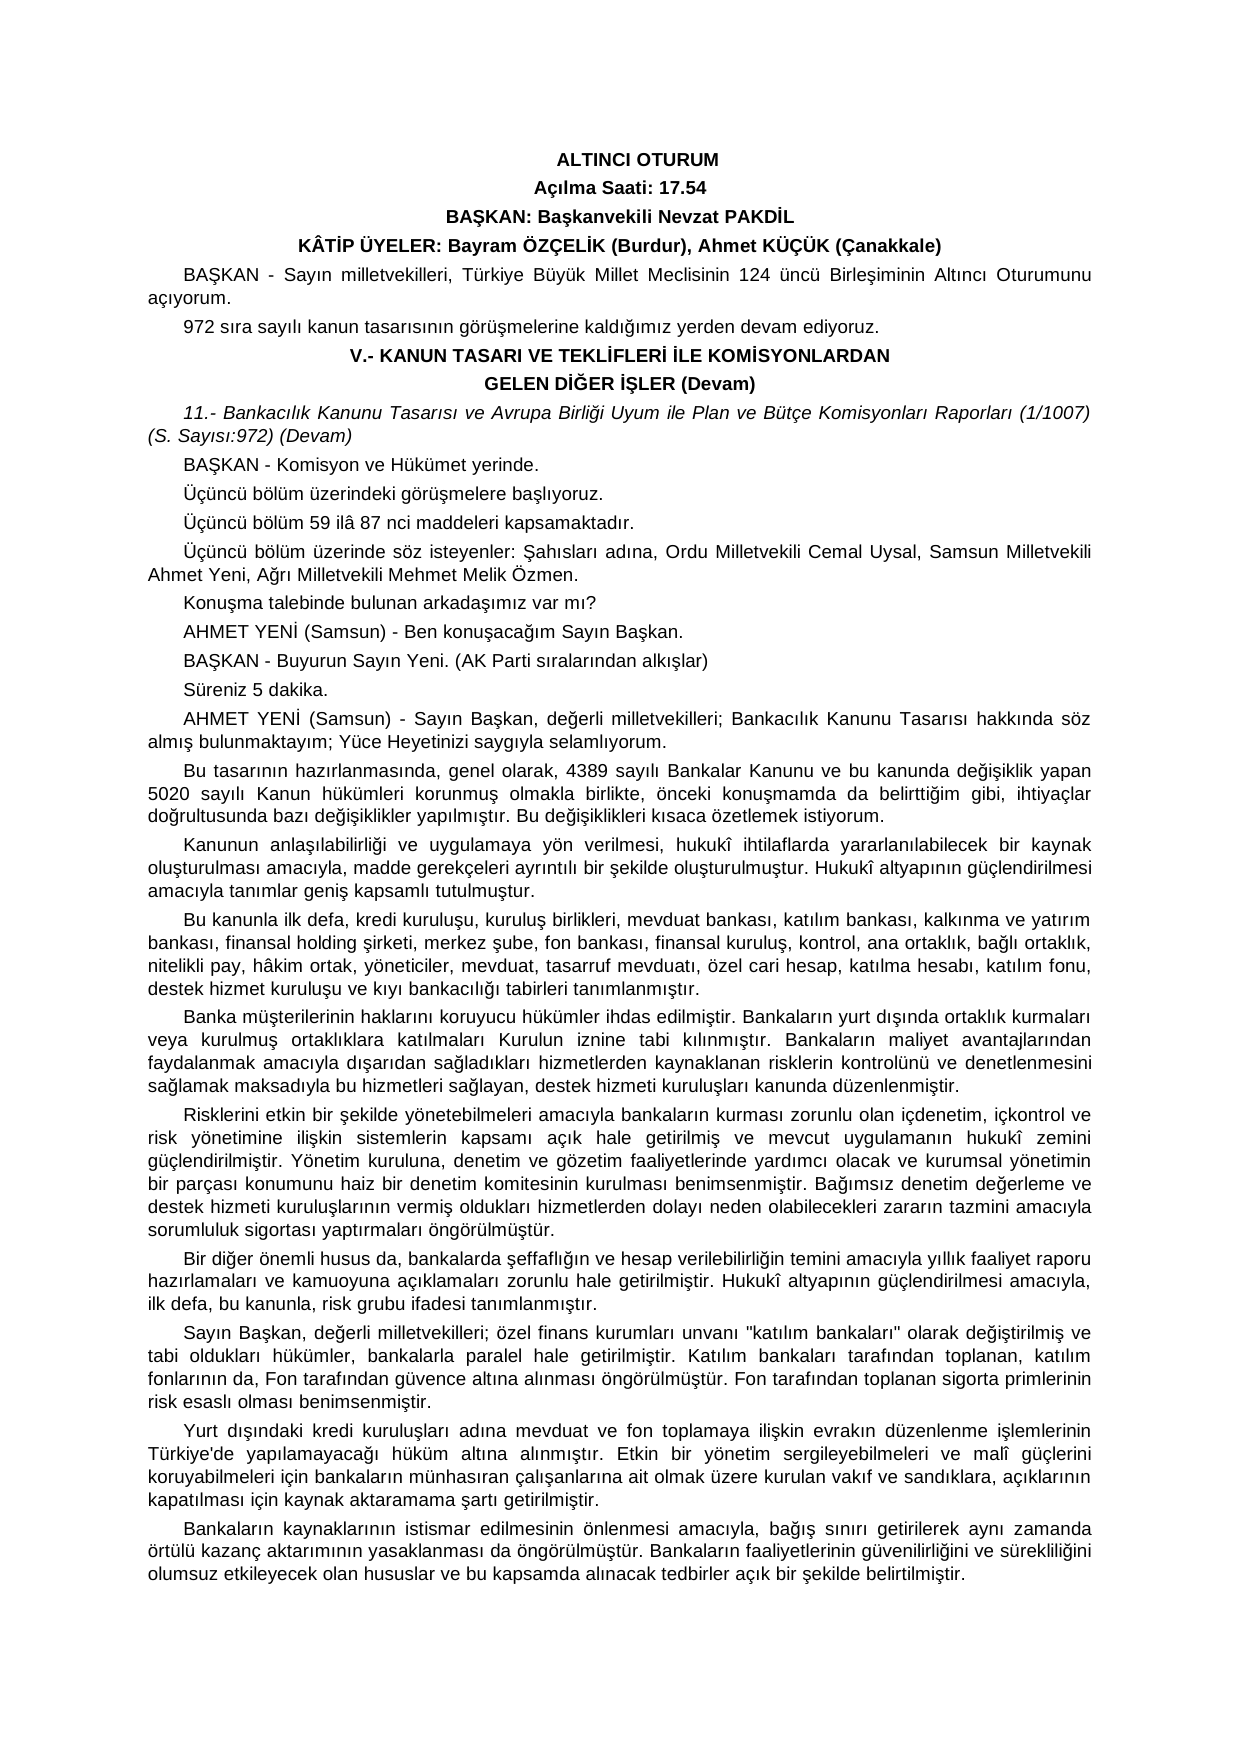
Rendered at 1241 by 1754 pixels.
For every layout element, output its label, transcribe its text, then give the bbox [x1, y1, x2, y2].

text Konuşma talebinde bulunan arkadaşımız var mı? [148, 591, 1093, 614]
text BAŞKAN - Sayın milletvekilleri, Türkiye Büyük Millet Meclisinin 124 üncü Birleşiminin Altıncı Oturumunu açıyorum. [148, 263, 1093, 309]
text KÂTİP ÜYELER: Bayram ÖZÇELİK (Burdur), Ahmet KÜÇÜK (Çanakkale) [148, 234, 1093, 257]
text Kanunun anlaşılabilirliği ve uygulamaya yön verilmesi, hukukî ihtilaflarda yararlanılabilecek bir kaynak oluşturulması amacıyla, madde gerekçeleri ayrıntılı bir şekilde oluşturulmuştur. Hukukî altyapının güçlendirilmesi amacıyla tanımlar geniş kapsamlı tutulmuştur. [148, 833, 1093, 902]
text Açılma Saati: 17.54 [148, 176, 1093, 199]
text Banka müşterilerinin haklarını koruyucu hükümler ihdas edilmiştir. Bankaların yurt dışında ortaklık kurmaları veya kurulmuş ortaklıklara katılmaları Kurulun iznine tabi kılınmıştır. Bankaların maliyet avantajlarından faydalanmak amacıyla dışarıdan sağladıkları hizmetlerden kaynaklanan risklerin kontrolünü ve denetlenmesini sağlamak maksadıyla bu hizmetleri sağlayan, destek hizmeti kuruluşları kanunda düzenlenmiştir. [148, 1006, 1093, 1097]
text AHMET YENİ (Samsun) - Ben konuşacağım Sayın Başkan. [148, 620, 1093, 643]
text 972 sıra sayılı kanun tasarısının görüşmelerine kaldığımız yerden devam ediyoruz. [148, 315, 1093, 338]
text AHMET YENİ (Samsun) - Sayın Başkan, değerli milletvekilleri; Bankacılık Kanunu Tasarısı hakkında söz almış bulunmaktayım; Yüce Heyetinizi saygıyla selamlıyorum. [148, 707, 1093, 753]
text BAŞKAN - Buyurun Sayın Yeni. (AK Parti sıralarından alkışlar) [148, 649, 1093, 672]
text BAŞKAN - Komisyon ve Hükümet yerinde. [148, 453, 1093, 476]
text BAŞKAN: Başkanvekili Nevzat PAKDİL [148, 205, 1093, 228]
text Süreniz 5 dakika. [148, 678, 1093, 701]
text Üçüncü bölüm 59 ilâ 87 nci maddeleri kapsamaktadır. [148, 511, 1093, 534]
text Sayın Başkan, değerli milletvekilleri; özel finans kurumları unvanı "katılım bankaları" olarak değiştirilmiş ve tabi oldukları hükümler, bankalarla paralel hale getirilmiştir. Katılım bankaları tarafından toplanan, katılım fonlarının da, Fon tarafından güvence altına alınması öngörülmüştür. Fon tarafından toplanan sigorta primlerinin risk esaslı olması benimsenmiştir. [148, 1321, 1093, 1413]
text Bu kanunla ilk defa, kredi kuruluşu, kuruluş birlikleri, mevduat bankası, katılım bankası, kalkınma ve yatırım bankası, finansal holding şirketi, merkez şube, fon bankası, finansal kuruluş, kontrol, ana ortaklık, bağlı ortaklık, nitelikli pay, hâkim ortak, yöneticiler, mevduat, tasarruf mevduatı, özel cari hesap, katılma hesabı, katılım fonu, destek hizmet kuruluşu ve kıyı bankacılığı tabirleri tanımlanmıştır. [148, 908, 1093, 1000]
text GELEN DİĞER İŞLER (Devam) [148, 372, 1093, 395]
text Bu tasarının hazırlanmasında, genel olarak, 4389 sayılı Bankalar Kanunu ve bu kanunda değişiklik yapan 5020 sayılı Kanun hükümleri korunmuş olmakla birlikte, önceki konuşmamda da belirttiğim gibi, ihtiyaçlar doğrultusunda bazı değişiklikler yapılmıştır. Bu değişiklikleri kısaca özetlemek istiyorum. [148, 759, 1093, 827]
text ALTINCI OTURUM [148, 148, 1093, 171]
text V.- KANUN TASARI VE TEKLİFLERİ İLE KOMİSYONLARDAN [148, 344, 1093, 367]
text 11.- Bankacılık Kanunu Tasarısı ve Avrupa Birliği Uyum ile Plan ve Bütçe Komisyonları Raporları (1/1007) (S. Sayısı:972) (Devam) [148, 401, 1093, 447]
text Bankaların kaynaklarının istismar edilmesinin önlenmesi amacıyla, bağış sınırı getirilerek aynı zamanda örtülü kazanç aktarımının yasaklanması da öngörülmüştür. Bankaların faaliyetlerinin güvenilirliğini ve sürekliliğini olumsuz etkileyecek olan hususlar ve bu kapsamda alınacak tedbirler açık bir şekilde belirtilmiştir. [148, 1517, 1093, 1585]
text Bir diğer önemli husus da, bankalarda şeffaflığın ve hesap verilebilirliğin temini amacıyla yıllık faaliyet raporu hazırlamaları ve kamuoyuna açıklamaları zorunlu hale getirilmiştir. Hukukî altyapının güçlendirilmesi amacıyla, ilk defa, bu kanunla, risk grubu ifadesi tanımlanmıştır. [148, 1247, 1093, 1315]
text Üçüncü bölüm üzerinde söz isteyenler: Şahısları adına, Ordu Milletvekili Cemal Uysal, Samsun Milletvekili Ahmet Yeni, Ağrı Milletvekili Mehmet Melik Özmen. [148, 540, 1093, 586]
text Üçüncü bölüm üzerindeki görüşmelere başlıyoruz. [148, 482, 1093, 505]
text Yurt dışındaki kredi kuruluşları adına mevduat ve fon toplamaya ilişkin evrakın düzenlenme işlemlerinin Türkiye'de yapılamayacağı hüküm altına alınmıştır. Etkin bir yönetim sergileyebilmeleri ve malî güçlerini koruyabilmeleri için bankaların münhasıran çalışanlarına ait olmak üzere kurulan vakıf ve sandıklara, açıklarının kapatılması için kaynak aktaramama şartı getirilmiştir. [148, 1419, 1093, 1511]
text Risklerini etkin bir şekilde yönetebilmeleri amacıyla bankaların kurması zorunlu olan içdenetim, içkontrol ve risk yönetimine ilişkin sistemlerin kapsamı açık hale getirilmiş ve mevcut uygulamanın hukukî zemini güçlendirilmiştir. Yönetim kuruluna, denetim ve gözetim faaliyetlerinde yardımcı olacak ve kurumsal yönetimin bir parçası konumunu haiz bir denetim komitesinin kurulması benimsenmiştir. Bağımsız denetim değerleme ve destek hizmeti kuruluşlarının vermiş oldukları hizmetlerden dolayı neden olabilecekleri zararın tazmini amacıyla sorumluluk sigortası yaptırmaları öngörülmüştür. [148, 1103, 1093, 1241]
